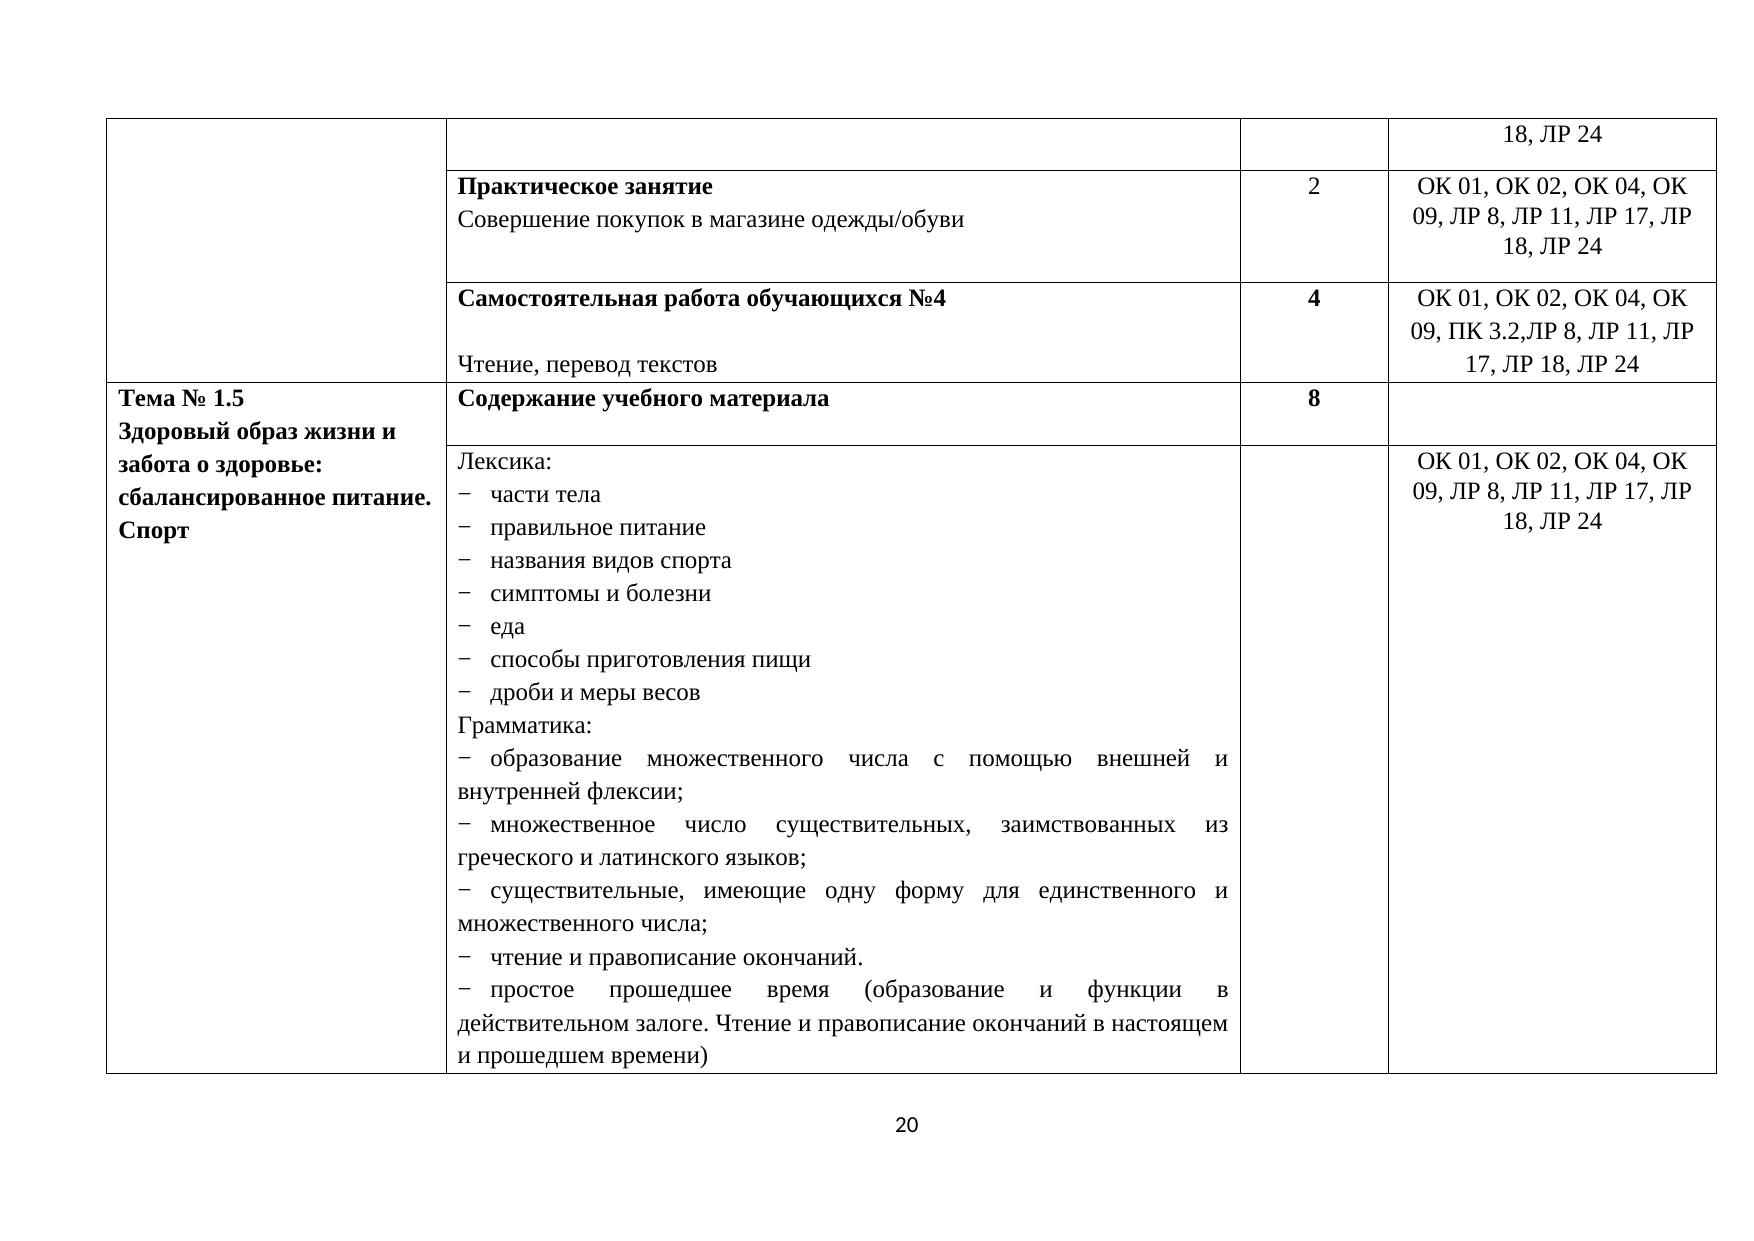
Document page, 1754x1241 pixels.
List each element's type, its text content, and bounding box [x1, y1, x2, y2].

table_cell 2 [1241, 119, 1388, 170]
table_cell [1241, 446, 1388, 1073]
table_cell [1389, 119, 1716, 170]
table_cell 4 [1241, 283, 1388, 382]
table_cell Содержание учебного материала [447, 383, 1240, 445]
table_cell 2 [1241, 171, 1388, 282]
table_cell Тема № 1.5 Здоровый образ жизни и забота о здоровье: сбалансированное питание. Спорт [107, 383, 446, 1073]
table_cell 8 [1241, 383, 1388, 445]
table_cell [1389, 446, 1716, 1073]
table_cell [447, 446, 1240, 1073]
table_cell Практическое занятие Совершение покупок в магазине одежды/обуви [447, 171, 1240, 282]
table_cell [1389, 383, 1716, 445]
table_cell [447, 119, 1240, 170]
table_cell ОК 01, ОК 02, ОК 04, ОК 09, ПК 3.2,ЛР 8, ЛР 11, ЛР 17, ЛР 18, ЛР 24 [1389, 283, 1716, 382]
table_cell Самостоятельная работа обучающихся №4 Чтение, перевод текстов [447, 283, 1240, 382]
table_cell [1389, 171, 1716, 282]
